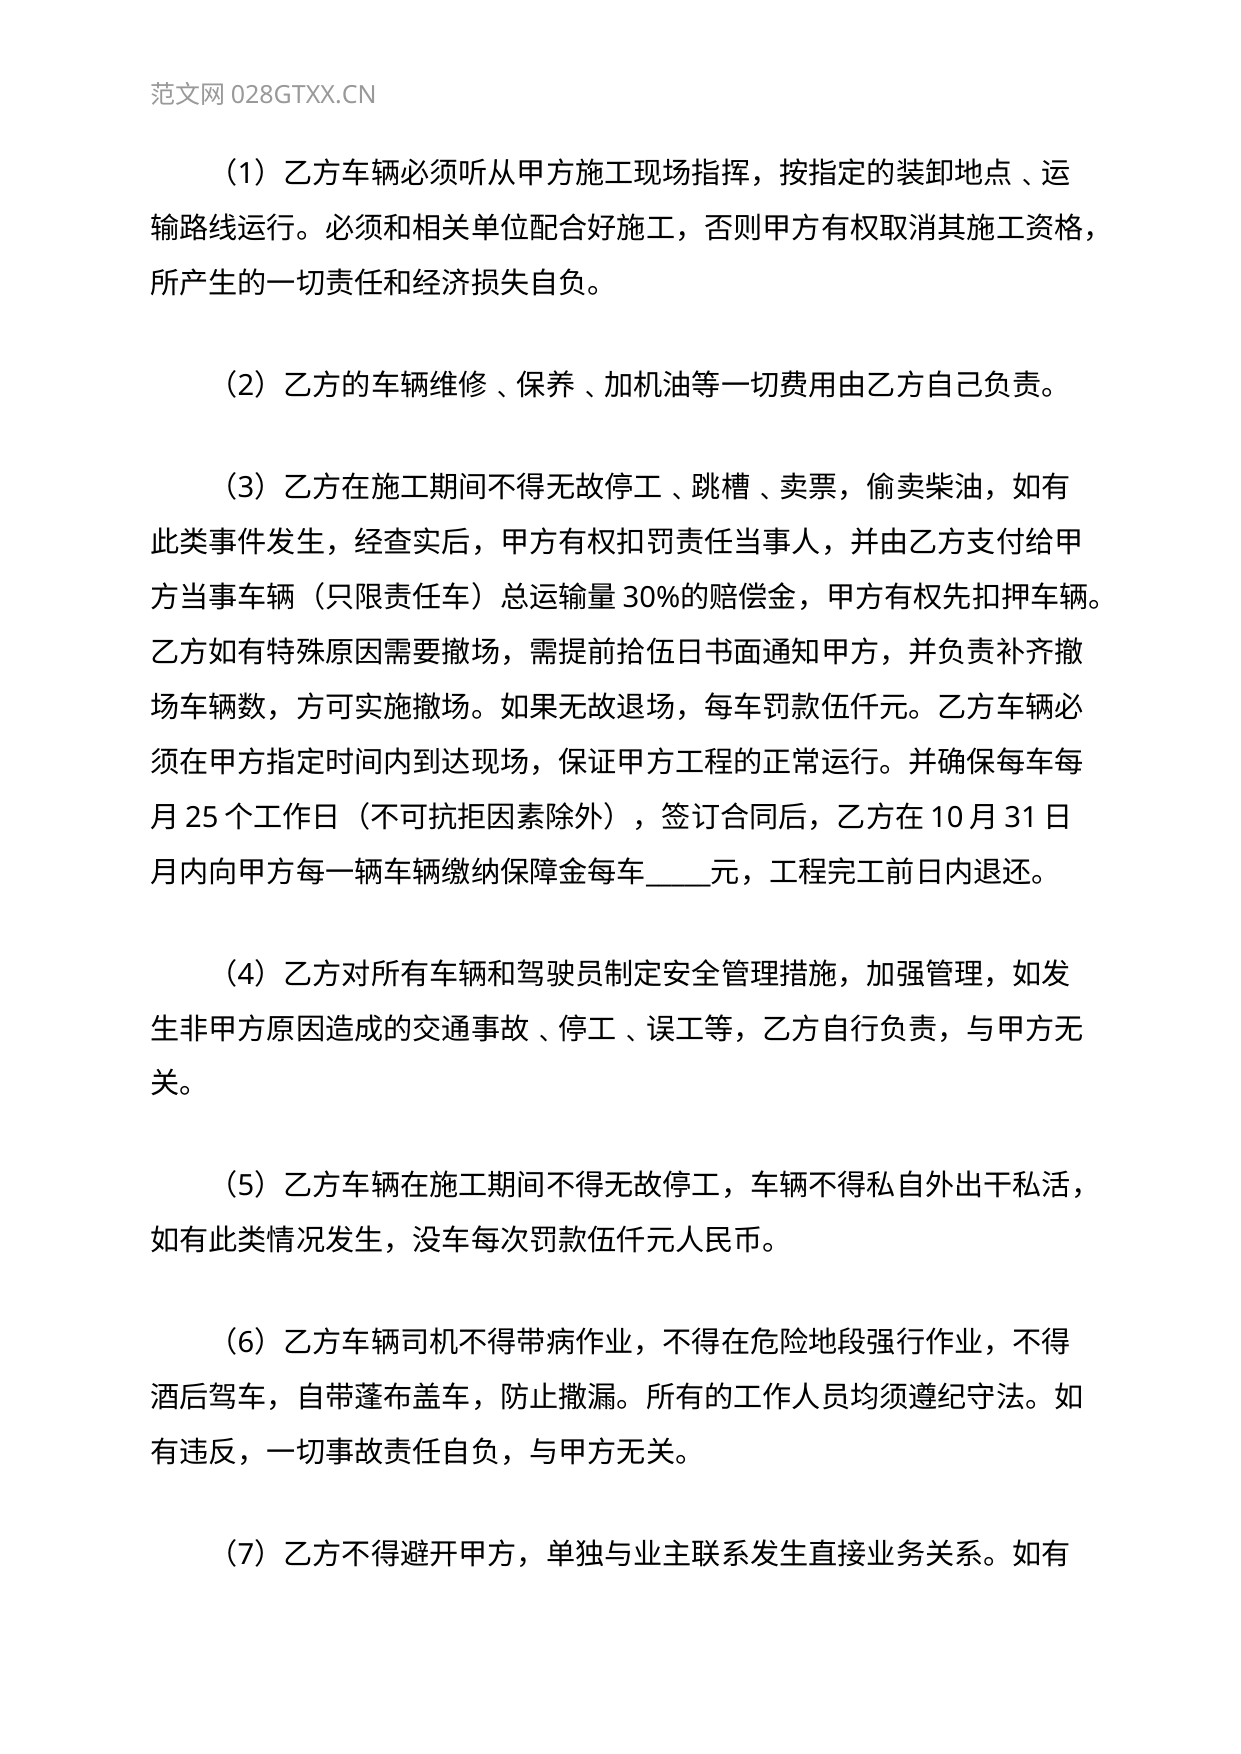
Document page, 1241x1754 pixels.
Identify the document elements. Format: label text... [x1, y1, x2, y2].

text （4）乙方对所有车辆和驾驶员制定安全管理措施，加强管理，如发生非甲方原因造成的交通事故﹑停工﹑误工等，乙方自行负责，与甲方无关。 [150, 950, 1090, 1102]
text （2）乙方的车辆维修﹑保养﹑加机油等一切费用由乙方自己负责。 [150, 362, 1090, 404]
text （5）乙方车辆在施工期间不得无故停工，车辆不得私自外出干私活，如有此类情况发生，没车每次罚款伍仟元人民币。 [150, 1162, 1090, 1259]
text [150, 1530, 1090, 1573]
text （6）乙方车辆司机不得带病作业，不得在危险地段强行作业，不得酒后驾车，自带蓬布盖车，防止撒漏。所有的工作人员均须遵纪守法。如有违反，一切事故责任自负，与甲方无关。 [150, 1319, 1090, 1471]
text （3）乙方在施工期间不得无故停工﹑跳槽﹑卖票，偷卖柴油，如有此类事件发生，经查实后，甲方有权扣罚责任当事人，并由乙方支付给甲方当事车辆（只限责任车）总运输量30%的赔偿金，甲方有权先扣押车辆。乙方如有特殊原因需要撤场，需提前拾伍日书面通知甲方，并负责补齐撤场车辆数，方可实施撤场。如果无故退场，每车罚款伍仟元。乙方车辆必须在甲方指定时间内到达现场，保证甲方工程的正常运行。并确保每车每月25个工作日（不可抗拒因素除外），签订合同后，乙方在10月31日月内向甲方每一辆车辆缴纳保障金每车_____元，工程完工前日内退还。 [150, 464, 1090, 891]
text （1）乙方车辆必须听从甲方施工现场指挥，按指定的装卸地点﹑运输路线运行。必须和相关单位配合好施工，否则甲方有权取消其施工资格，所产生的一切责任和经济损失自负。 [150, 150, 1090, 302]
